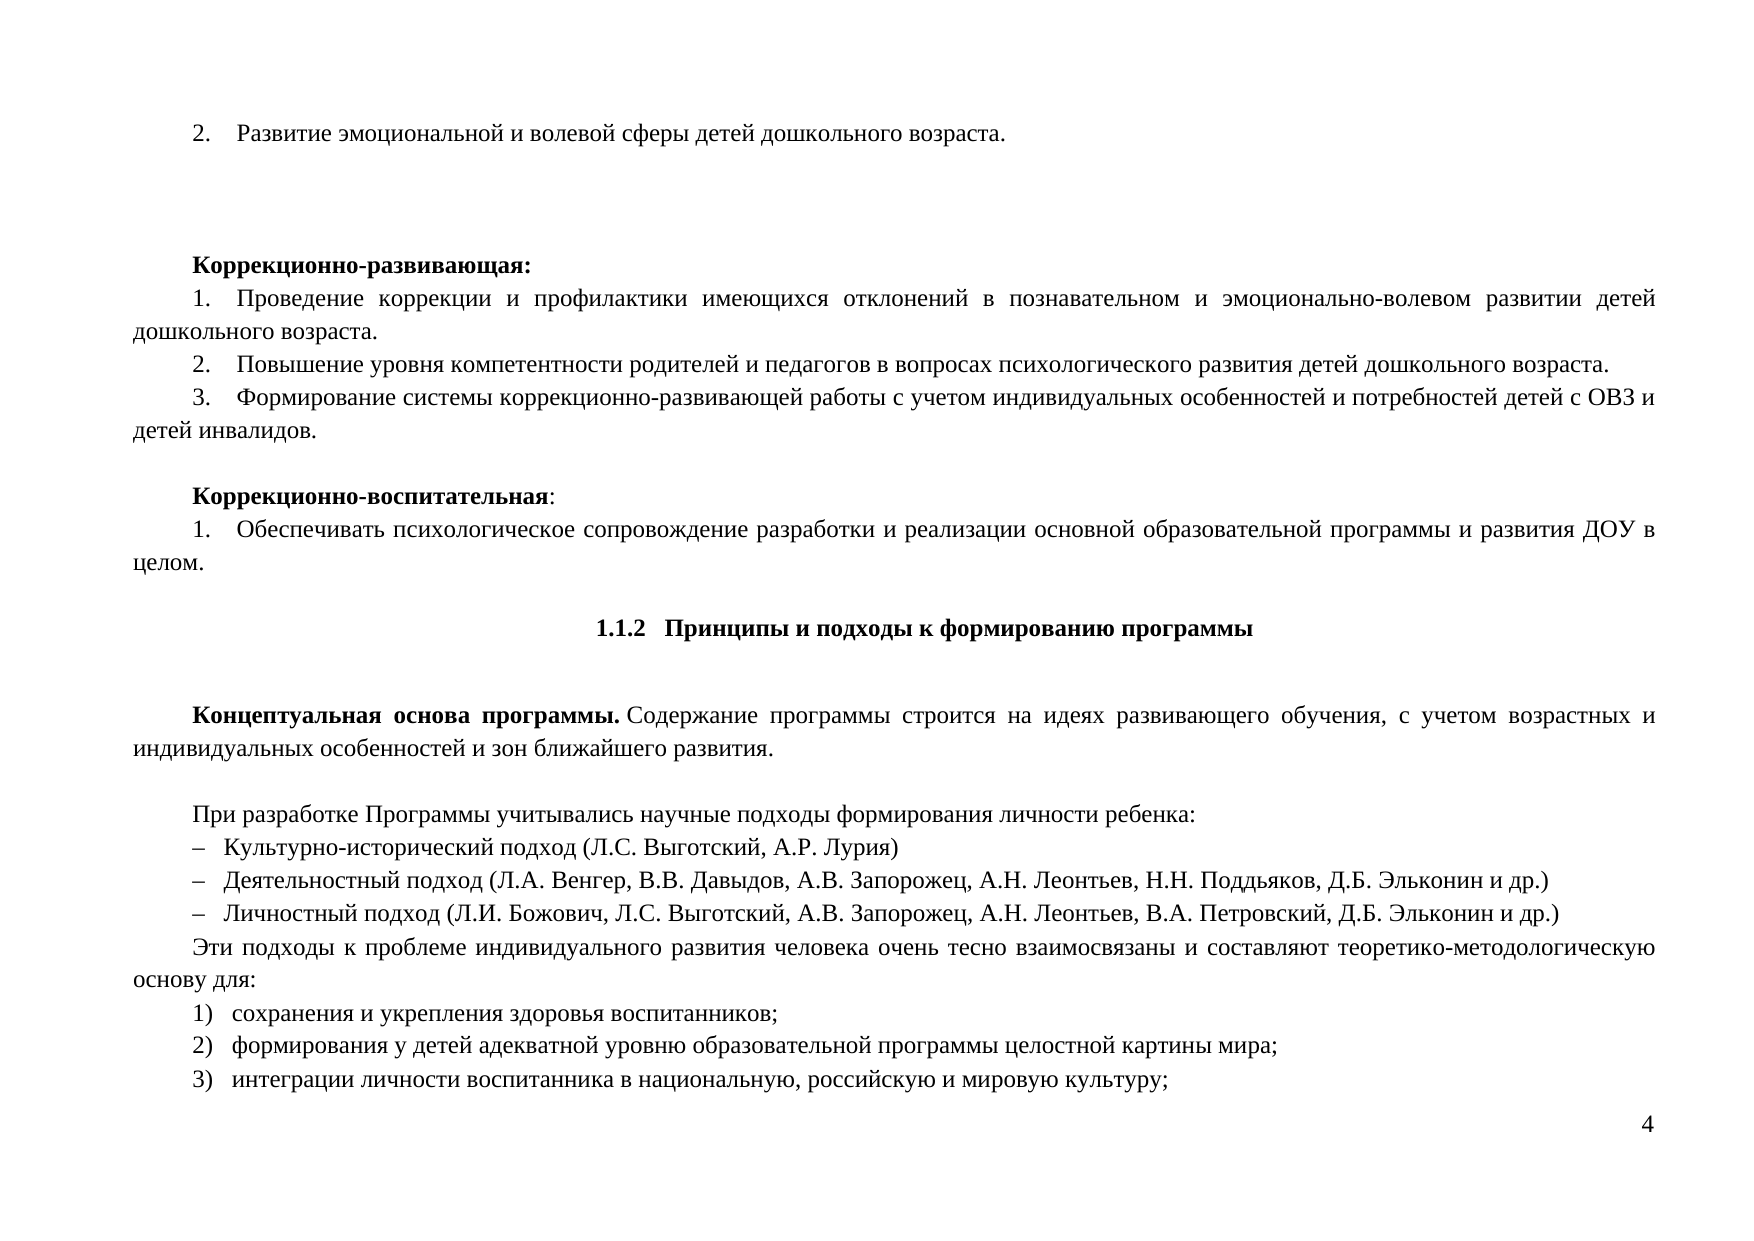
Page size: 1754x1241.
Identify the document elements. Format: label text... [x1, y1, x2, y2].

text – Деятельностный подход (Л.А. Венгер, В.В. Давыдов, А.В. Запорожец, А.Н. Леонтьев, Н.Н. Поддьяков, Д.Б. Эльконин и др.) [133, 866, 1657, 894]
text Эти подходы к проблеме индивидуального развития человека очень тесно взаимосвязаны и составляют теоретико-методологическую основу для: [133, 932, 1657, 993]
list Формирование системы коррекционно-развивающей работы с учетом индивидуальных особенностей и потребностей детей с ОВЗ и детей инвалидов. [133, 382, 1657, 444]
text Коррекционно-развивающая: [133, 250, 1657, 279]
text – Личностный подход (Л.И. Божович, Л.С. Выготский, А.В. Запорожец, А.Н. Леонтьев, В.А. Петровский, Д.Б. Эльконин и др.) [133, 898, 1657, 927]
text Коррекционно-воспитательная: [133, 481, 1657, 510]
text – Культурно-исторический подход (Л.С. Выготский, А.Р. Лурия) [133, 832, 1657, 861]
list Повышение уровня компетентности родителей и педагогов в вопросах психологического развития детей дошкольного возраста. [133, 349, 1657, 378]
text 3) интеграции личности воспитанника в национальную, российскую и мировую культуру; [133, 1064, 1657, 1092]
list Обеспечивать психологическое сопровождение разработки и реализации основной образовательной программы и развития ДОУ в целом. [133, 514, 1657, 576]
text При разработке Программы учитывались научные подходы формирования личности ребенка: [133, 799, 1657, 828]
text 1) сохранения и укрепления здоровья воспитанников; [133, 998, 1657, 1026]
text Концептуальная основа программы. Содержание программы строится на идеях развивающего обучения, с учетом возрастных и индивидуальных особенностей и зон ближайшего развития. [133, 700, 1657, 762]
list Развитие эмоциональной и волевой сферы детей дошкольного возраста. [133, 118, 1657, 147]
subtitle 1.1.2 Принципы и подходы к формированию программы [133, 613, 1657, 642]
list Проведение коррекции и профилактики имеющихся отклонений в познавательном и эмоционально-волевом развитии детей дошкольного возраста. [133, 283, 1657, 345]
text 2) формирования у детей адекватной уровню образовательной программы целостной картины мира; [133, 1031, 1657, 1059]
